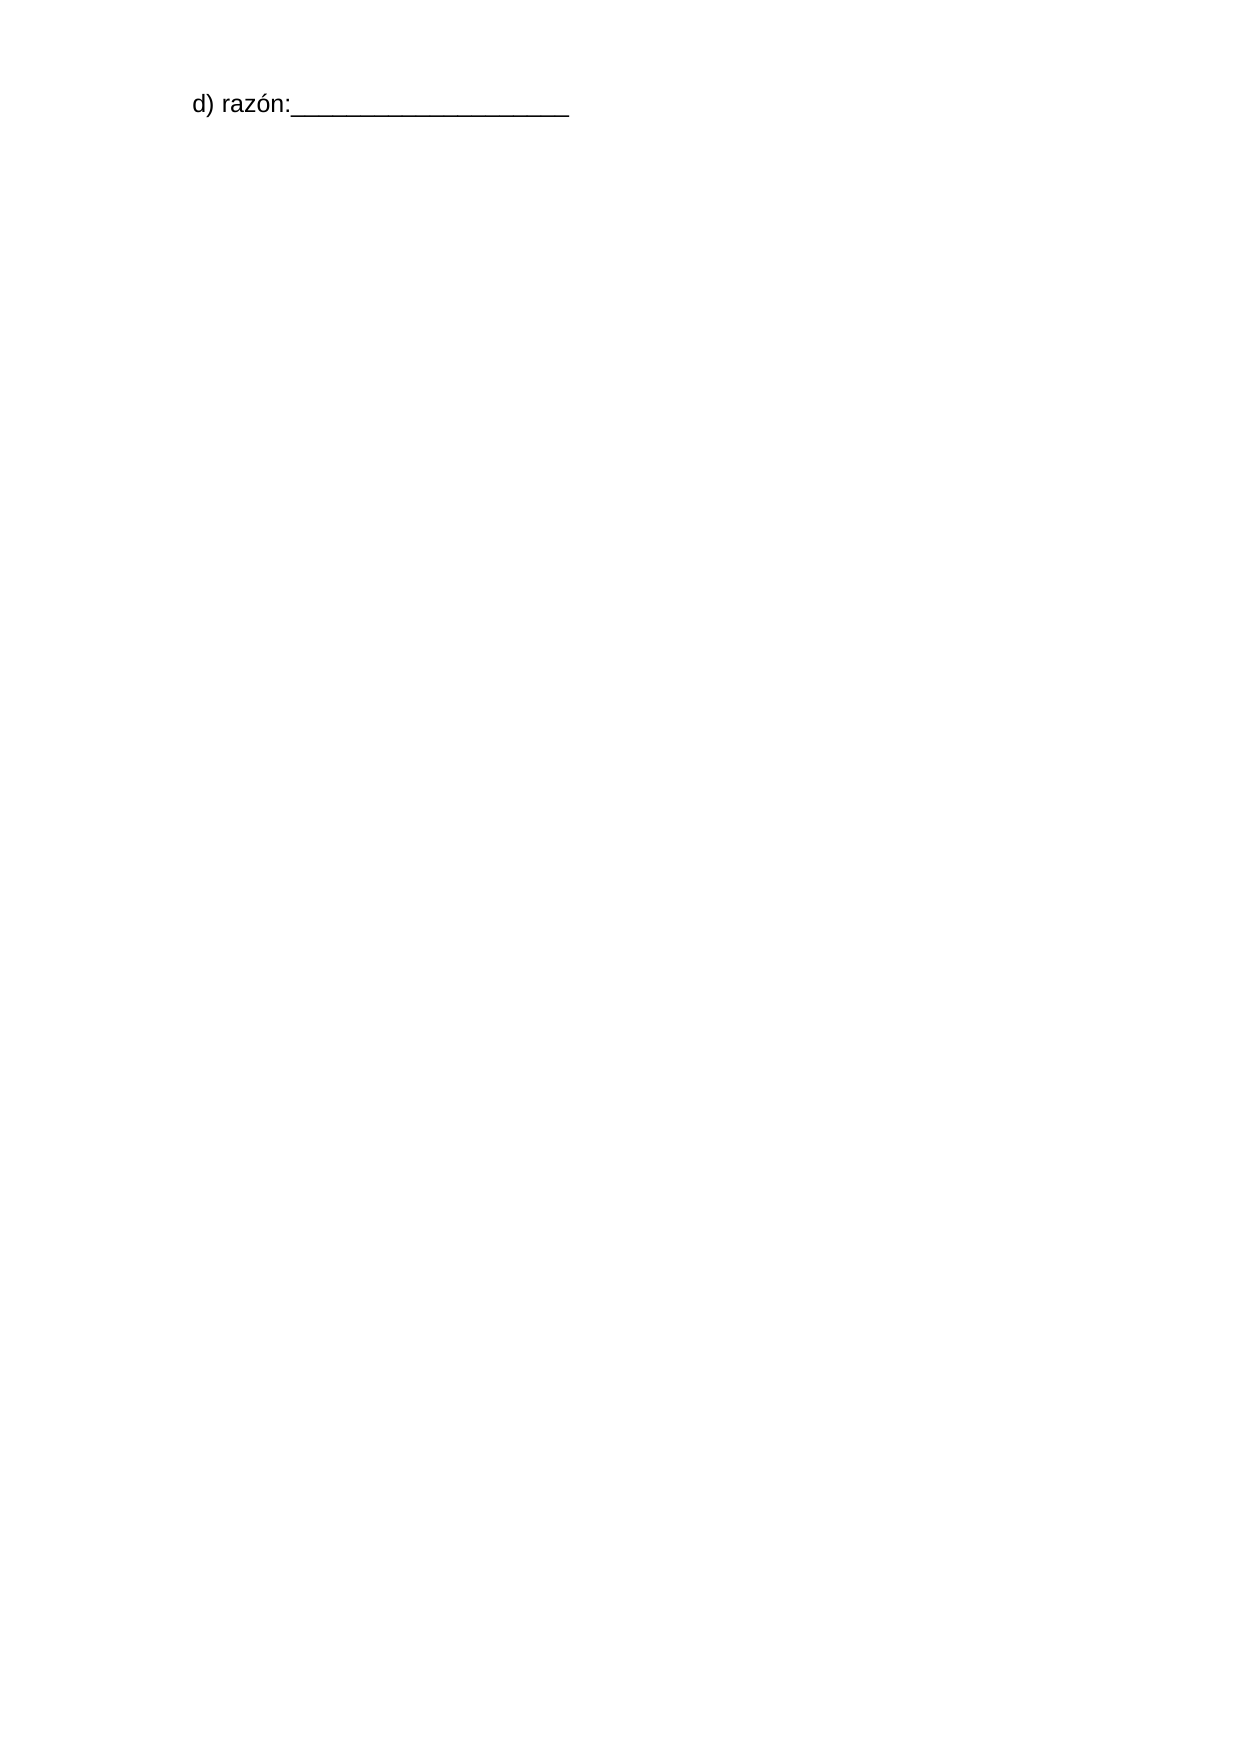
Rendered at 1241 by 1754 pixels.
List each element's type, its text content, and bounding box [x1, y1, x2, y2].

list razón:____________________ [192, 89, 1152, 117]
